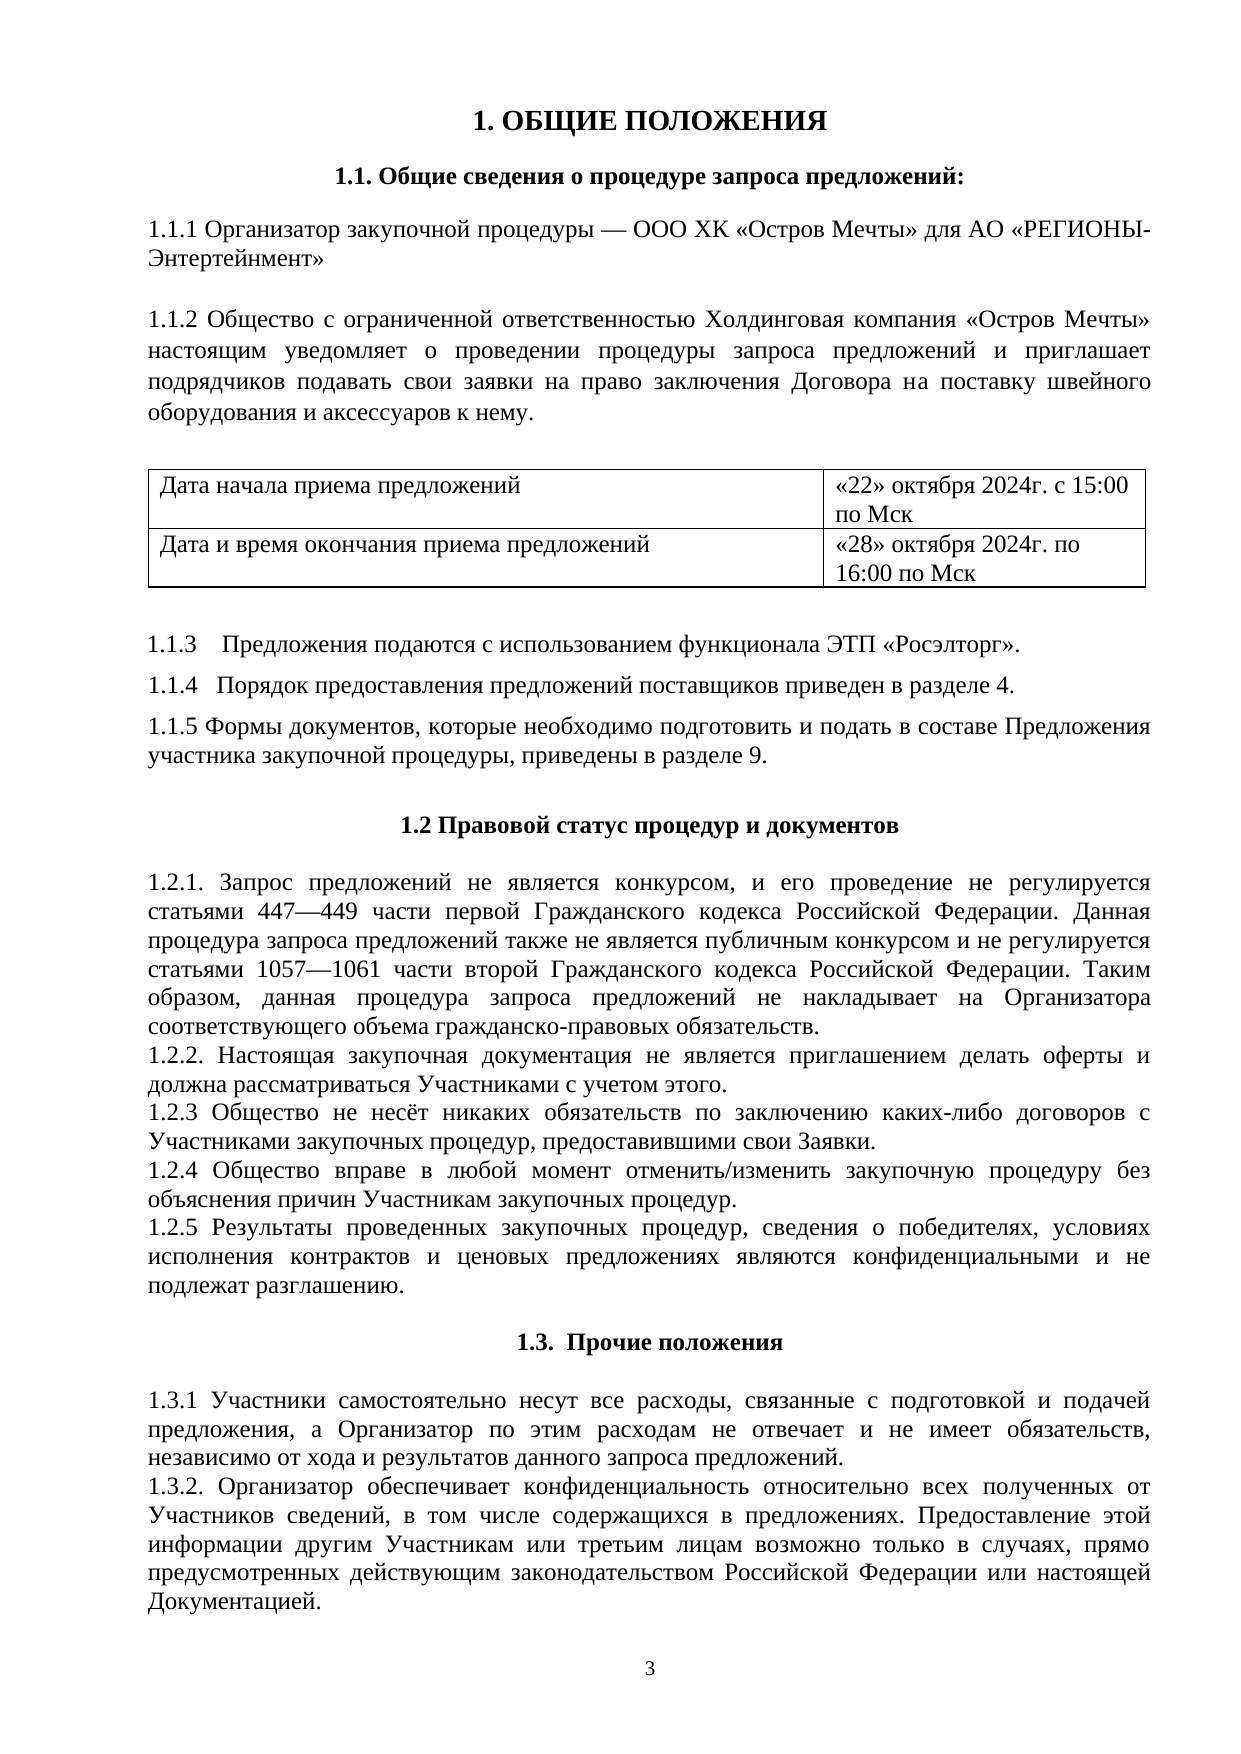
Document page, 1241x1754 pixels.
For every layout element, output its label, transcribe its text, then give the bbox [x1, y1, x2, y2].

text 1.2.1. Запрос предложений не является конкурсом, и его проведение не регулируется статьями 447—449 части первой Гражданского кодекса Российской Федерации. Данная процедура запроса предложений также не является публичным конкурсом и не регулируется статьями 1057—1061 части второй Гражданского кодекса Российской Федерации. Таким образом, данная процедура запроса предложений не накладывает на Организатора соответствующего объема гражданско-правовых обязательств. [148, 867, 1152, 1040]
text 1.3. Прочие положения [148, 1327, 1152, 1356]
table_header Дата начала приема предложений [149, 470, 823, 528]
text 1. Общие положения [148, 103, 1152, 137]
table_header «22» октября 2024г. с 15:00 по Мск [824, 470, 1145, 528]
text 1.3.2. Организатор обеспечивает конфиденциальность относительно всех полученных от Участников сведений, в том числе содержащихся в предложениях. Предоставление этой информации другим Участникам или третьим лицам возможно только в случаях, прямо предусмотренных действующим законодательством Российской Федерации или настоящей Документацией. [148, 1471, 1152, 1615]
text 1.1.4 Порядок предоставления предложений поставщиков приведен в разделе 4. [148, 670, 1152, 699]
text 1.2 Правовой статус процедур и документов [148, 810, 1152, 839]
text 1.2.5 Результаты проведенных закупочных процедур, сведения о победителях, условиях исполнения контрактов и ценовых предложениях являются конфиденциальными и не подлежат разглашению. [148, 1212, 1152, 1299]
text 1.2.2. Настоящая закупочная документация не является приглашением делать оферты и должна рассматриваться Участниками с учетом этого. [148, 1040, 1152, 1097]
text 1.3.1 Участники самостоятельно несут все расходы, связанные с подготовкой и подачей предложения, а Организатор по этим расходам не отвечает и не имеет обязательств, независимо от хода и результатов данного запроса предложений. [148, 1385, 1152, 1471]
text 1.1.1 Организатор закупочной процедуры — ООО ХК «Остров Мечты» для АО «РЕГИОНЫ-Энтертейнмент» [148, 214, 1152, 271]
table_cell Дата и время окончания приема предложений [149, 529, 823, 586]
text 1.2.3 Общество не несёт никаких обязательств по заключению каких-либо договоров с Участниками закупочных процедур, предоставившими свои Заявки. [148, 1097, 1152, 1155]
text 1.1. Общие сведения о процедуре запроса предложений: [148, 161, 1152, 190]
table_cell «28» октября 2024г. по 16:00 по Мск [824, 529, 1145, 586]
list Предложения подаются с использованием функционала ЭТП «Росэлторг». [147, 629, 1152, 657]
text 1.1.5 Формы документов, которые необходимо подготовить и подать в составе Предложения участника закупочной процедуры, приведены в разделе 9. [148, 711, 1152, 769]
text 1.1.2 Общество с ограниченной ответственностью Холдинговая компания «Остров Мечты» настоящим уведомляет о проведении процедуры запроса предложений и приглашает подрядчиков подавать свои заявки на право заключения Договора на поставку швейного оборудования и аксессуаров к нему. [148, 304, 1152, 426]
text 1.2.4 Общество вправе в любой момент отменить/изменить закупочную процедуру без объяснения причин Участникам закупочных процедур. [148, 1155, 1152, 1212]
